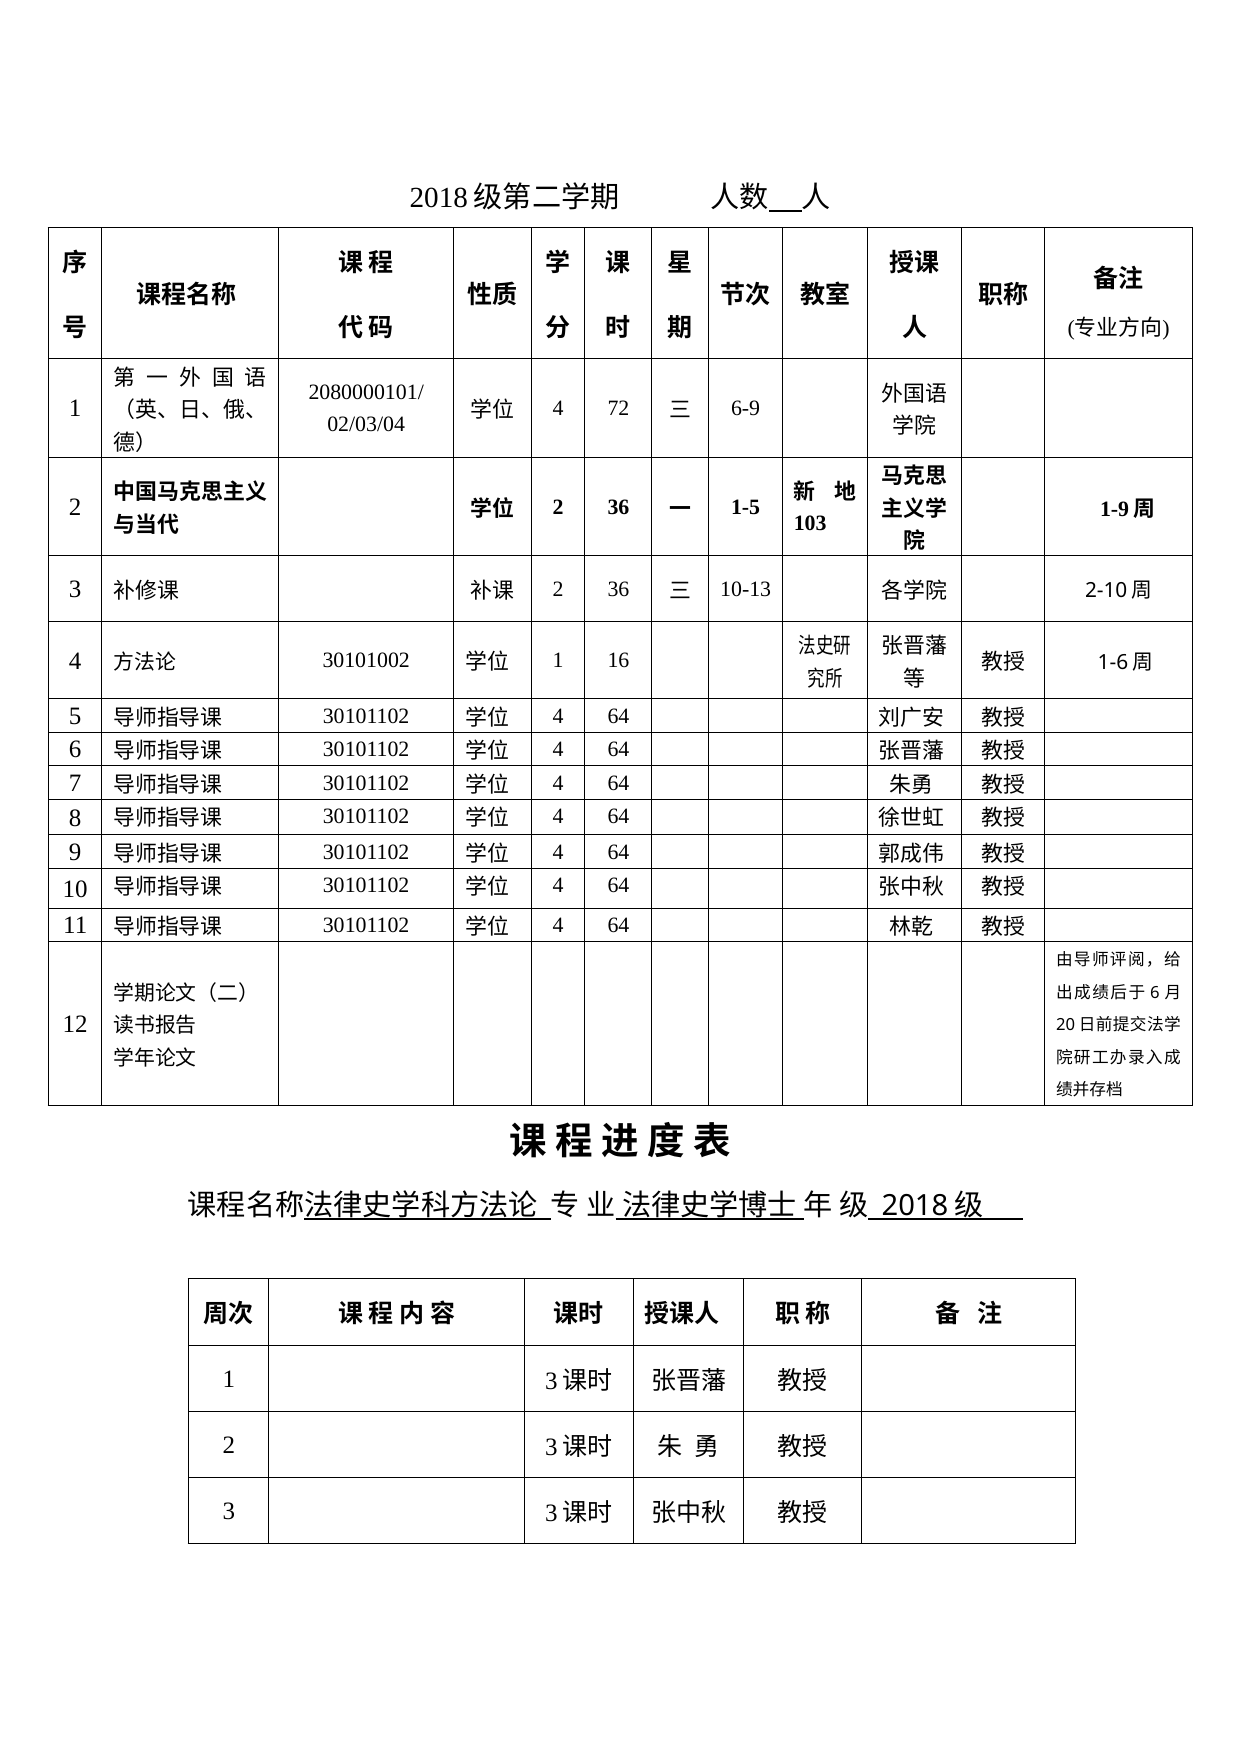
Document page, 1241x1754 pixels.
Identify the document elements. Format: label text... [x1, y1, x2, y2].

table_cell [279, 942, 453, 1104]
table_header 学分 [532, 228, 584, 358]
table_cell 学位 [454, 458, 531, 555]
table_cell 学位 [454, 733, 531, 765]
table_header 授课人 [634, 1279, 743, 1345]
table_cell 三 [652, 359, 708, 457]
table_cell 学位 [454, 622, 531, 698]
table_cell [709, 733, 782, 765]
table_cell [783, 942, 867, 1104]
table_cell 朱勇 [868, 766, 961, 799]
table_cell 3课时 [525, 1346, 633, 1411]
table_cell 教授 [744, 1346, 861, 1411]
table_cell 学位 [454, 835, 531, 868]
table_cell 6 [49, 733, 101, 765]
table_cell [279, 458, 453, 555]
table_cell 张中秋 [868, 869, 961, 907]
table_cell [652, 869, 708, 907]
table_cell 教授 [962, 733, 1044, 765]
table_cell 30101102 [279, 699, 453, 732]
table_cell 补课 [454, 556, 531, 621]
table_cell 林乾 [868, 909, 961, 941]
table_cell 教授 [962, 869, 1044, 907]
table_header 备 注 [862, 1279, 1075, 1345]
table_cell [783, 556, 867, 621]
table_cell 学位 [454, 800, 531, 834]
table_cell [862, 1478, 1075, 1543]
table_cell [783, 909, 867, 941]
table_cell [783, 359, 867, 457]
table_cell 导师指导课 [102, 869, 278, 907]
table_cell 新地103 [783, 458, 867, 555]
table_cell 64 [585, 733, 651, 765]
table_cell 导师指导课 [102, 733, 278, 765]
table_cell 徐世虹 [868, 800, 961, 834]
table_cell 教授 [962, 622, 1044, 698]
table_cell 7 [49, 766, 101, 799]
table_cell 1-6周 [1045, 622, 1192, 698]
table_header 周次 [189, 1279, 268, 1345]
table_cell 一 [652, 458, 708, 555]
table_cell 30101002 [279, 622, 453, 698]
table_cell [962, 359, 1044, 457]
table_cell 4 [532, 909, 584, 941]
table_cell 张晋藩等 [868, 622, 961, 698]
table_cell 2 [532, 556, 584, 621]
table_cell [709, 942, 782, 1104]
table_cell [709, 766, 782, 799]
table_cell 72 [585, 359, 651, 457]
table_cell 64 [585, 800, 651, 834]
table_cell 张中秋 [634, 1478, 743, 1543]
table_cell 教授 [962, 699, 1044, 732]
table_cell [709, 909, 782, 941]
table_cell 4 [532, 835, 584, 868]
table_cell [1045, 699, 1192, 732]
table_cell [652, 622, 708, 698]
table_cell 中国马克思主义与当代 [102, 458, 278, 555]
table_cell 2 [49, 458, 101, 555]
table_header 课时 [585, 228, 651, 358]
table_header 备注 (专业方向) [1045, 228, 1192, 358]
table_cell 30101102 [279, 733, 453, 765]
table_cell 教授 [962, 766, 1044, 799]
table_cell 4 [532, 869, 584, 907]
table_cell 3 [189, 1478, 268, 1543]
table_cell 1-9周 [1045, 458, 1192, 555]
table_cell 方法论 [102, 622, 278, 698]
table_cell 三 [652, 556, 708, 621]
table_cell [783, 835, 867, 868]
table_cell [1045, 733, 1192, 765]
table_cell [709, 622, 782, 698]
table_cell 张晋藩 [868, 733, 961, 765]
table_cell 10 [49, 869, 101, 907]
table_cell 4 [532, 800, 584, 834]
table_cell 4 [532, 766, 584, 799]
table_cell 学位 [454, 766, 531, 799]
table_cell 30101102 [279, 909, 453, 941]
table_cell [269, 1346, 524, 1411]
table_cell 3课时 [525, 1478, 633, 1543]
table_cell [862, 1412, 1075, 1477]
table_cell [279, 556, 453, 621]
table_cell 学位 [454, 699, 531, 732]
table_cell [269, 1478, 524, 1543]
table_cell 64 [585, 909, 651, 941]
table_cell 4 [532, 733, 584, 765]
table_cell 外国语学院 [868, 359, 961, 457]
table_cell [1045, 835, 1192, 868]
table_cell 3 [49, 556, 101, 621]
table_cell 张晋藩 [634, 1346, 743, 1411]
table_cell 30101102 [279, 800, 453, 834]
table_cell [1045, 869, 1192, 907]
table_cell [868, 942, 961, 1104]
table_cell [962, 458, 1044, 555]
table_cell 30101102 [279, 835, 453, 868]
table_cell 教授 [962, 800, 1044, 834]
table_cell 朱 勇 [634, 1412, 743, 1477]
table_header 课程名称 [102, 228, 278, 358]
table_cell 64 [585, 766, 651, 799]
table_cell [1045, 909, 1192, 941]
text 课 程 进 度 表 [187, 1106, 1053, 1171]
table_cell 教授 [744, 1478, 861, 1543]
table_cell 2 [532, 458, 584, 555]
table_cell 教授 [744, 1412, 861, 1477]
table_cell 64 [585, 699, 651, 732]
table_cell 马克思主义学院 [868, 458, 961, 555]
table_header 授课人 [868, 228, 961, 358]
table_header 星期 [652, 228, 708, 358]
table_cell [709, 835, 782, 868]
table_cell [652, 766, 708, 799]
table_cell [1045, 766, 1192, 799]
table_cell [783, 699, 867, 732]
table_cell [652, 733, 708, 765]
table_cell 刘广安 [868, 699, 961, 732]
table_cell 导师指导课 [102, 800, 278, 834]
table_cell [652, 942, 708, 1104]
table_cell 郭成伟 [868, 835, 961, 868]
table_cell 补修课 [102, 556, 278, 621]
table_cell 2080000101/ [279, 359, 453, 457]
table_cell 1 [189, 1346, 268, 1411]
table_header 序号 [49, 228, 101, 358]
table_cell 10-13 [709, 556, 782, 621]
text 2018级第二学期 人数 人 [187, 162, 1053, 227]
table_cell 第一外国语（英、日、俄、德） [102, 359, 278, 457]
table_cell 64 [585, 869, 651, 907]
table_cell 2-10周 [1045, 556, 1192, 621]
table_cell 1-5 [709, 458, 782, 555]
table_cell 36 [585, 458, 651, 555]
table_cell 5 [49, 699, 101, 732]
table_cell [709, 699, 782, 732]
table_header 性质 [454, 228, 531, 358]
table_cell 3课时 [525, 1412, 633, 1477]
table_header 课时 [525, 1279, 633, 1345]
table_cell 各学院 [868, 556, 961, 621]
table_cell 导师指导课 [102, 766, 278, 799]
table_cell [652, 800, 708, 834]
table_cell [709, 800, 782, 834]
table_cell 学位 [454, 869, 531, 907]
table_cell 4 [532, 359, 584, 457]
table_cell [862, 1346, 1075, 1411]
table_cell 教授 [962, 909, 1044, 941]
table_cell 学位 [454, 359, 531, 457]
table_cell [585, 942, 651, 1104]
table_cell [652, 909, 708, 941]
table_cell 64 [585, 835, 651, 868]
table_cell 学位 [454, 909, 531, 941]
text 课程名称法律史学科方法论 专 业 法律史学博士 年 级 2018级 [187, 1171, 1053, 1236]
table_cell [709, 869, 782, 907]
table_cell [652, 835, 708, 868]
table_cell [783, 733, 867, 765]
table_cell 11 [49, 909, 101, 941]
table_cell [962, 942, 1044, 1104]
table_cell 1 [532, 622, 584, 698]
table_header 教室 [783, 228, 867, 358]
table_cell [269, 1412, 524, 1477]
table_cell 30101102 [279, 869, 453, 907]
table_cell 30101102 [279, 766, 453, 799]
table_cell [962, 556, 1044, 621]
table_header 职 称 [744, 1279, 861, 1345]
table_cell 8 [49, 800, 101, 834]
table_cell 1 [49, 359, 101, 457]
table_header 课 程 内 容 [269, 1279, 524, 1345]
table_cell [652, 699, 708, 732]
table_cell [454, 942, 531, 1104]
table_cell 6-9 [709, 359, 782, 457]
table_cell 4 [49, 622, 101, 698]
table_cell 9 [49, 835, 101, 868]
table_cell 导师指导课 [102, 699, 278, 732]
table_cell [783, 766, 867, 799]
table_cell 教授 [962, 835, 1044, 868]
table_cell 12 [49, 942, 101, 1104]
table_cell 36 [585, 556, 651, 621]
table_cell [1045, 800, 1192, 834]
table_header 课 程 代 码 [279, 228, 453, 358]
table_header 职称 [962, 228, 1044, 358]
table_cell 导师指导课 [102, 909, 278, 941]
table_cell [1045, 359, 1192, 457]
table_cell 16 [585, 622, 651, 698]
table_cell 法史研究所 [783, 622, 867, 698]
table_cell 导师指导课 [102, 835, 278, 868]
table_cell 2 [189, 1412, 268, 1477]
table_cell 4 [532, 699, 584, 732]
table_cell [532, 942, 584, 1104]
table_cell [783, 869, 867, 907]
table_header 节次 [709, 228, 782, 358]
table_cell 学期论文（二） 读书报告 学年论文 [102, 942, 278, 1104]
table_cell 由导师评阅，给出成绩后于6月20日前提交法学院研工办录入成绩并存档 [1045, 942, 1192, 1104]
table_cell [783, 800, 867, 834]
